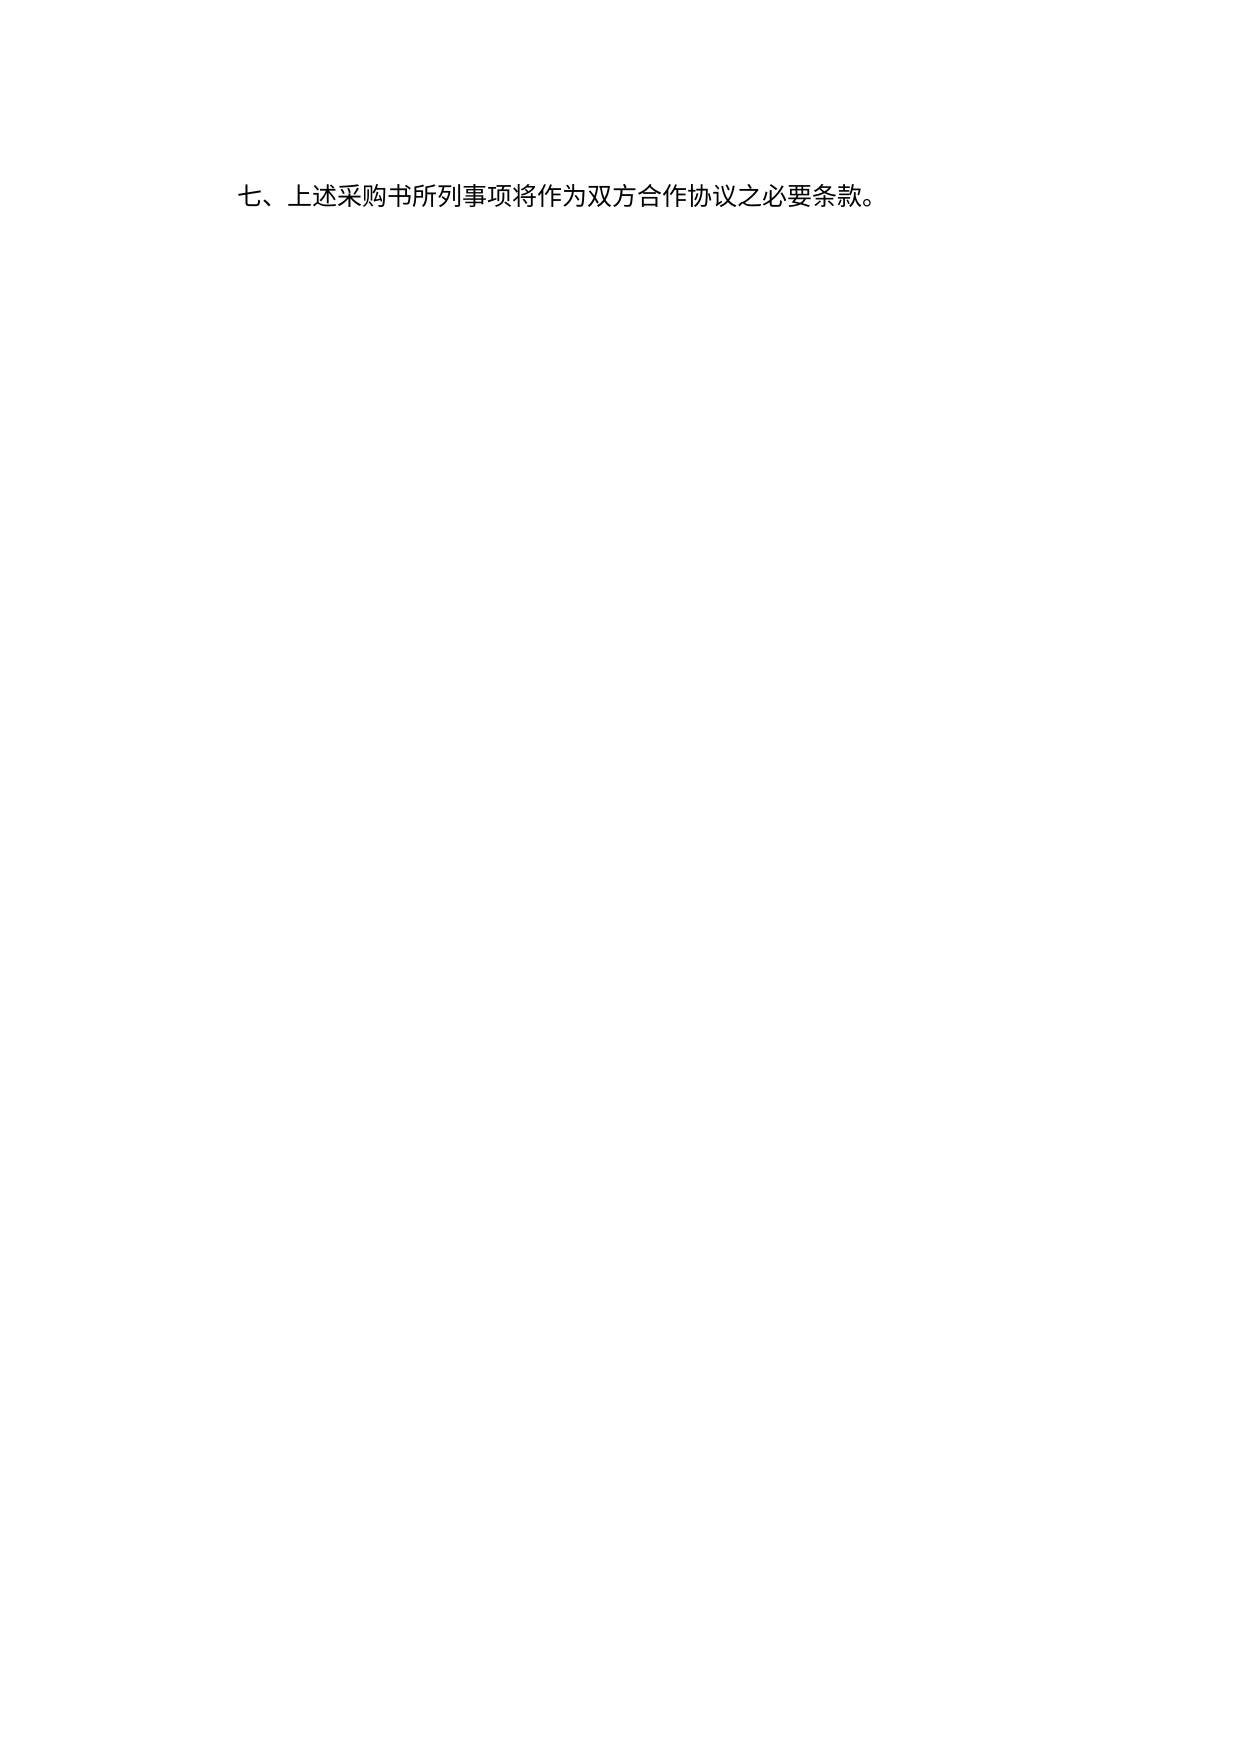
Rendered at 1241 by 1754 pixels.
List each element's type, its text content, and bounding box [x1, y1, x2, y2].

text 七、上述采购书所列事项将作为双方合作协议之必要条款。 [187, 162, 1053, 227]
